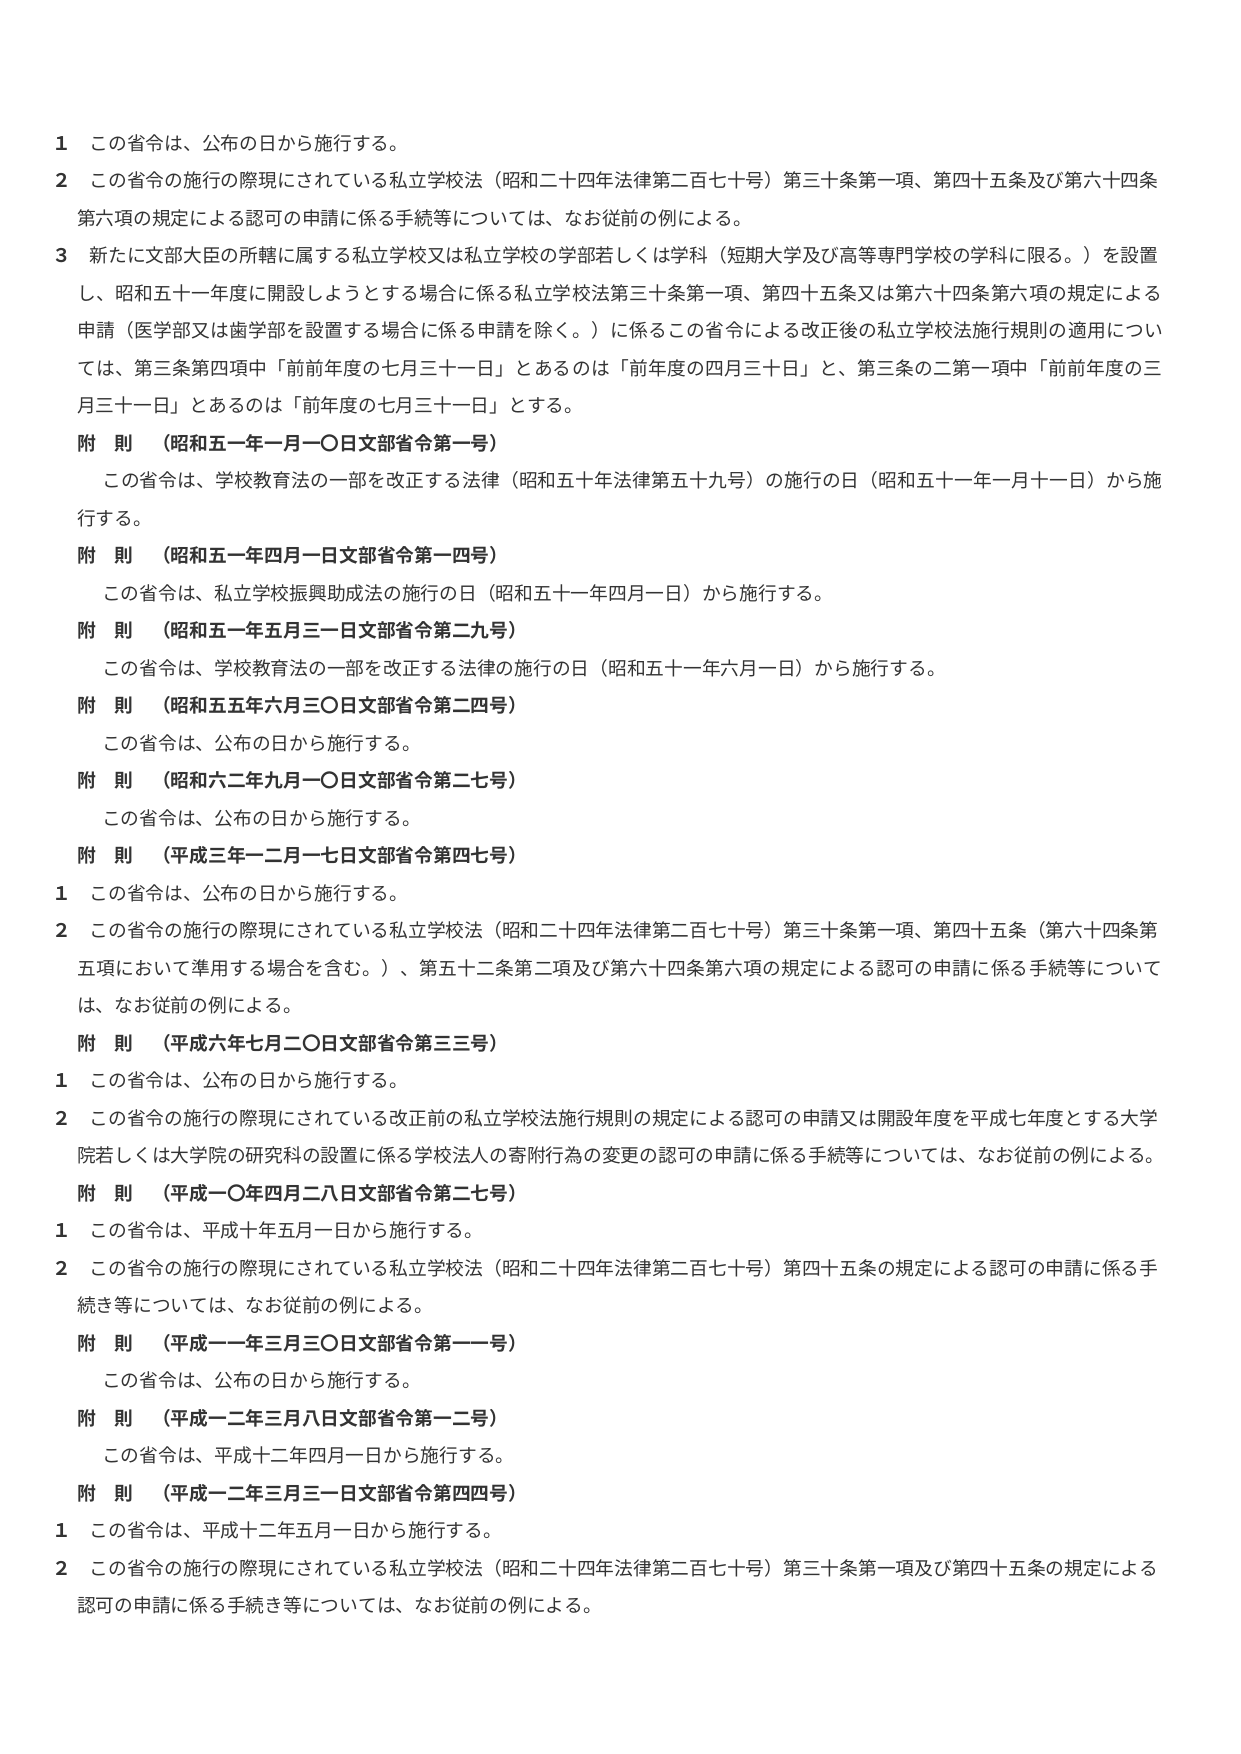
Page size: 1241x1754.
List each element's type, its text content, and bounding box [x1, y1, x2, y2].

text １ この省令は、平成十年五月一日から施行する。 [52, 1211, 1163, 1248]
text 附 則 （平成一二年三月八日文部省令第一二号） [77, 1398, 1163, 1436]
text この省令は、公布の日から施行する。 [77, 798, 1163, 836]
text 附 則 （平成一一年三月三〇日文部省令第一一号） [77, 1323, 1163, 1361]
text １ この省令は、公布の日から施行する。 [52, 1061, 1163, 1098]
text この省令は、学校教育法の一部を改正する法律（昭和五十年法律第五十九号）の施行の日（昭和五十一年一月十一日）から施行する。 [77, 461, 1163, 536]
text 附 則 （昭和五一年一月一〇日文部省令第一号） [77, 423, 1163, 461]
text ２ この省令の施行の際現にされている私立学校法（昭和二十四年法律第二百七十号）第三十条第一項、第四十五条及び第六十四条第六項の規定による認可の申請に係る手続等については、なお従前の例による。 [52, 161, 1163, 236]
text ２ この省令の施行の際現にされている私立学校法（昭和二十四年法律第二百七十号）第四十五条の規定による認可の申請に係る手続き等については、なお従前の例による。 [52, 1248, 1163, 1323]
text ３ 新たに文部大臣の所轄に属する私立学校又は私立学校の学部若しくは学科（短期大学及び高等専門学校の学科に限る。）を設置し、昭和五十一年度に開設しようとする場合に係る私立学校法第三十条第一項、第四十五条又は第六十四条第六項の規定による申請（医学部又は歯学部を設置する場合に係る申請を除く。）に係るこの省令による改正後の私立学校法施行規則の適用については、第三条第四項中「前前年度の七月三十一日」とあるのは「前年度の四月三十日」と、第三条の二第一項中「前前年度の三月三十一日」とあるのは「前年度の七月三十一日」とする。 [52, 236, 1163, 423]
text 附 則 （昭和五一年四月一日文部省令第一四号） [77, 536, 1163, 573]
text ２ この省令の施行の際現にされている改正前の私立学校法施行規則の規定による認可の申請又は開設年度を平成七年度とする大学院若しくは大学院の研究科の設置に係る学校法人の寄附行為の変更の認可の申請に係る手続等については、なお従前の例による。 [52, 1098, 1163, 1173]
text 附 則 （昭和五一年五月三一日文部省令第二九号） [77, 611, 1163, 648]
text 附 則 （平成六年七月二〇日文部省令第三三号） [77, 1023, 1163, 1061]
text 附 則 （平成三年一二月一七日文部省令第四七号） [77, 836, 1163, 873]
text この省令は、公布の日から施行する。 [77, 1361, 1163, 1398]
text １ この省令は、公布の日から施行する。 [52, 873, 1163, 911]
text 附 則 （平成一二年三月三一日文部省令第四四号） [77, 1473, 1163, 1511]
text この省令は、平成十二年四月一日から施行する。 [77, 1436, 1163, 1473]
text １ この省令は、公布の日から施行する。 [52, 123, 1163, 161]
text この省令は、公布の日から施行する。 [77, 723, 1163, 761]
text ２ この省令の施行の際現にされている私立学校法（昭和二十四年法律第二百七十号）第三十条第一項及び第四十五条の規定による認可の申請に係る手続き等については、なお従前の例による。 [52, 1548, 1163, 1623]
text この省令は、学校教育法の一部を改正する法律の施行の日（昭和五十一年六月一日）から施行する。 [77, 648, 1163, 686]
text １ この省令は、平成十二年五月一日から施行する。 [52, 1511, 1163, 1548]
text 附 則 （昭和六二年九月一〇日文部省令第二七号） [77, 761, 1163, 798]
text 附 則 （平成一〇年四月二八日文部省令第二七号） [77, 1173, 1163, 1211]
text ２ この省令の施行の際現にされている私立学校法（昭和二十四年法律第二百七十号）第三十条第一項、第四十五条（第六十四条第五項において準用する場合を含む。）、第五十二条第二項及び第六十四条第六項の規定による認可の申請に係る手続等については、なお従前の例による。 [52, 911, 1163, 1023]
text この省令は、私立学校振興助成法の施行の日（昭和五十一年四月一日）から施行する。 [77, 573, 1163, 611]
text 附 則 （昭和五五年六月三〇日文部省令第二四号） [77, 686, 1163, 723]
